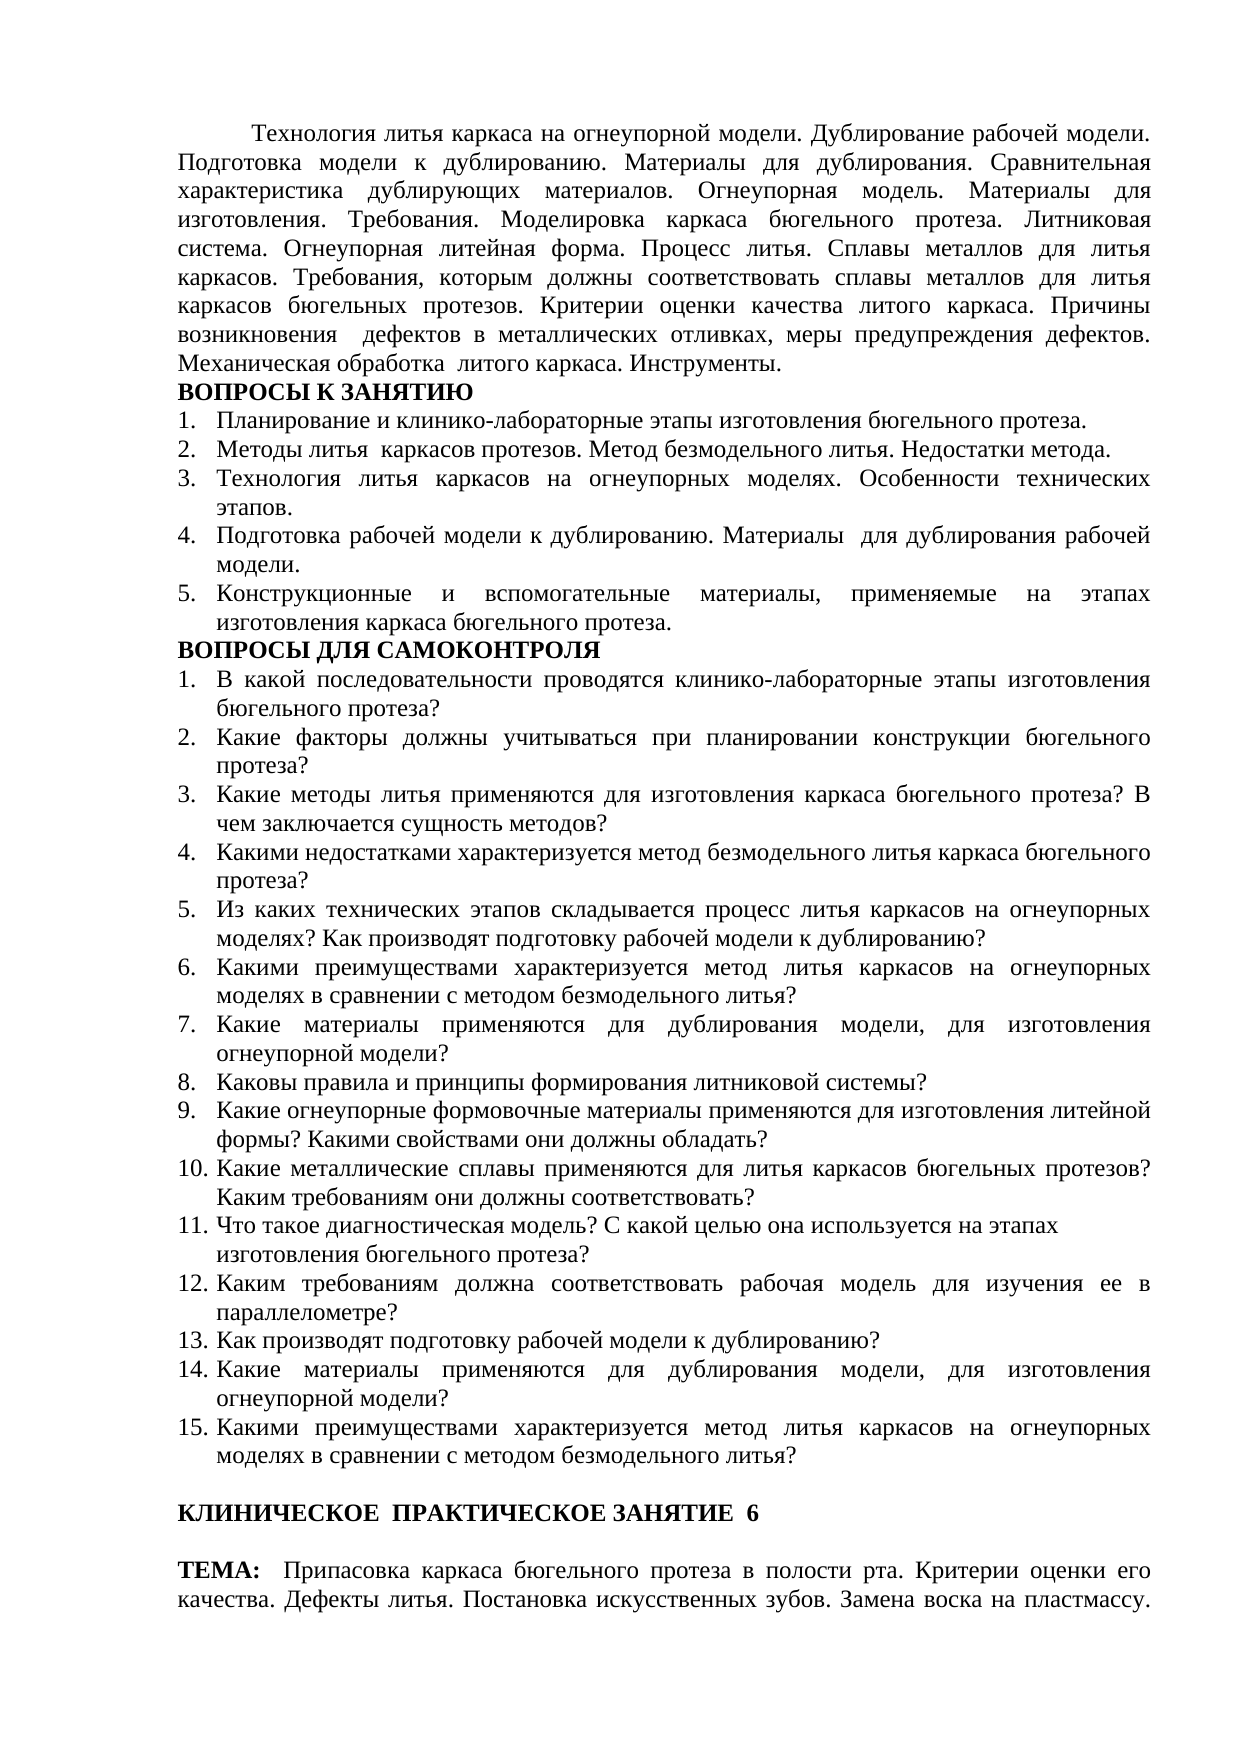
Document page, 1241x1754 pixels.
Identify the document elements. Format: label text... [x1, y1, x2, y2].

list Какие факторы должны учитываться при планировании конструкции бюгельного протеза? [177, 722, 1152, 779]
text КЛИНИЧЕСКОЕ ПРАКТИЧЕСКОЕ ЗАНЯТИЕ 6 [177, 1498, 1152, 1527]
list Как производят подготовку рабочей модели к дублированию? [177, 1326, 1152, 1354]
list Методы литья каркасов протезов. Метод безмодельного литья. Недостатки метода. [177, 434, 1152, 463]
list Что такое диагностическая модель? С какой целью она используется на этапах изготовления бюгельного протеза? [177, 1211, 1152, 1268]
list Технология литья каркасов на огнеупорных моделях. Особенности технических этапов. [177, 463, 1152, 521]
text ВОПРОСЫ К ЗАНЯТИЮ [177, 377, 1152, 406]
list Планирование и клинико-лабораторные этапы изготовления бюгельного протеза. [177, 406, 1152, 434]
list Каким требованиям должна соответствовать рабочая модель для изучения ее в параллелометре? [177, 1268, 1152, 1326]
list Из каких технических этапов складывается процесс литья каркасов на огнеупорных моделях? Как производят подготовку рабочей модели к дублированию? [177, 894, 1152, 952]
list Подготовка рабочей модели к дублированию. Материалы для дублирования рабочей модели. [177, 521, 1152, 578]
text Технология литья каркаса на огнеупорной модели. Дублирование рабочей модели. Подготовка модели к дублированию. Материалы для дублирования. Сравнительная характеристика дублирующих материалов. Огнеупорная модель. Материалы для изготовления. Требования. Моделировка каркаса бюгельного протеза. Литниковая система. Огнеупорная литейная форма. Процесс литья. Сплавы металлов для литья каркасов. Требования, которым должны соответствовать сплавы металлов для литья каркасов бюгельных протезов. Критерии оценки качества литого каркаса. Причины возникновения дефектов в металлических отливках, меры предупреждения дефектов. Механическая обработка литого каркаса. Инструменты. [177, 118, 1152, 377]
list Какие материалы применяются для дублирования модели, для изготовления огнеупорной модели? [177, 1009, 1152, 1067]
list Какие металлические сплавы применяются для литья каркасов бюгельных протезов? Каким требованиям они должны соответствовать? [177, 1153, 1152, 1211]
list Какими преимуществами характеризуется метод литья каркасов на огнеупорных моделях в сравнении с методом безмодельного литья? [177, 1412, 1152, 1469]
list Какими преимуществами характеризуется метод литья каркасов на огнеупорных моделях в сравнении с методом безмодельного литья? [177, 952, 1152, 1009]
list Какие огнеупорные формовочные материалы применяются для изготовления литейной формы? Какими свойствами они должны обладать? [177, 1096, 1152, 1153]
list Каковы правила и принципы формирования литниковой системы? [177, 1067, 1152, 1096]
list Какими недостатками характеризуется метод безмодельного литья каркаса бюгельного протеза? [177, 837, 1152, 894]
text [177, 1556, 1152, 1613]
list Конструкционные и вспомогательные материалы, применяемые на этапах изготовления каркаса бюгельного протеза. [177, 578, 1152, 636]
list В какой последовательности проводятся клинико-лабораторные этапы изготовления бюгельного протеза? [177, 664, 1152, 722]
text ВОПРОСЫ ДЛЯ САМОКОНТРОЛЯ [177, 636, 1152, 664]
list Какие методы литья применяются для изготовления каркаса бюгельного протеза? В чем заключается сущность методов? [177, 779, 1152, 837]
list Какие материалы применяются для дублирования модели, для изготовления огнеупорной модели? [177, 1354, 1152, 1412]
